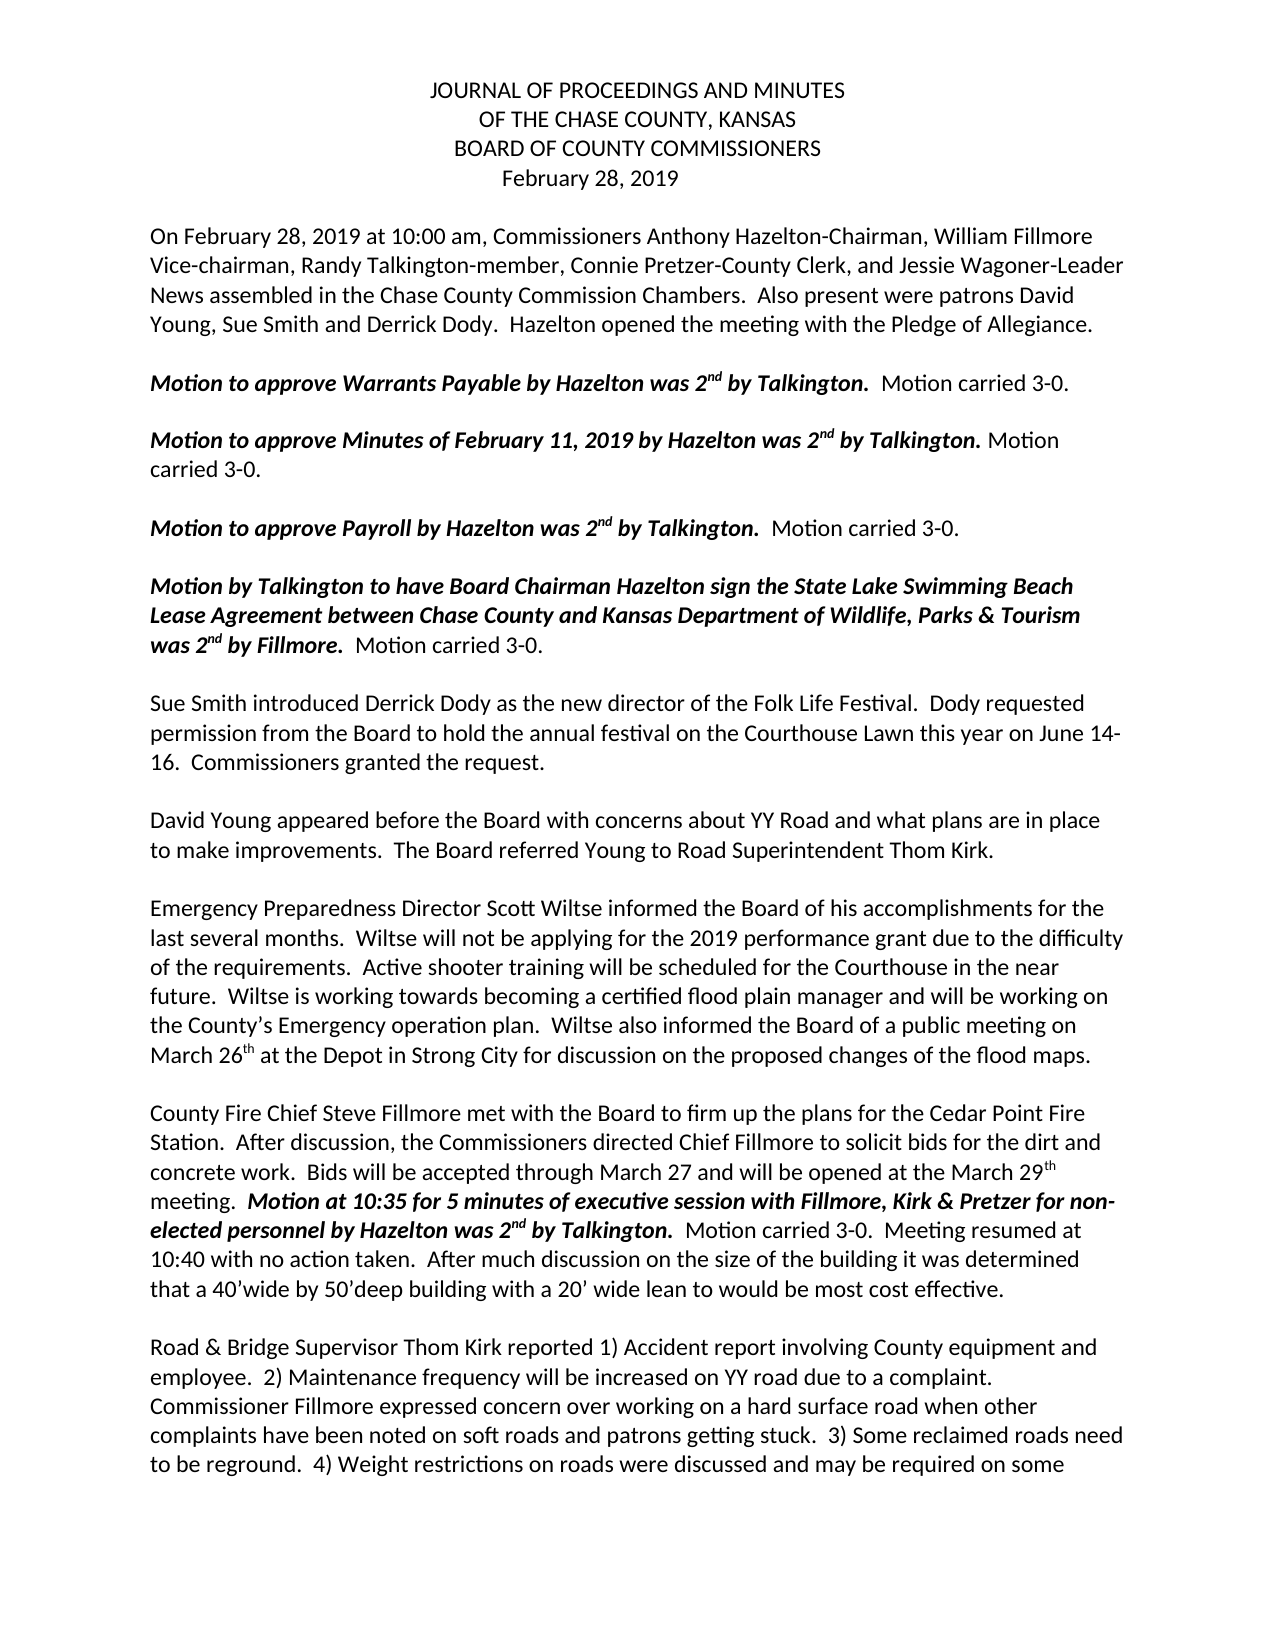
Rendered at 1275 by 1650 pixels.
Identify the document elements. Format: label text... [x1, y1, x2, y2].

text February 28, 2019 [150, 163, 1125, 192]
text JOURNAL OF PROCEEDINGS AND MINUTES [150, 75, 1125, 104]
text OF THE CHASE COUNTY, KANSAS [150, 104, 1125, 133]
text County Fire Chief Steve Fillmore met with the Board to firm up the plans for the Cedar Point Fire Station. After discussion, the Commissioners directed Chief Fillmore to solicit bids for the dirt and concrete work. Bids will be accepted through March 27 and will be opened at the March 29th meeting. Motion at 10:35 for 5 minutes of executive session with Fillmore, Kirk & Pretzer for non-elected personnel by Hazelton was 2nd by Talkington. Motion carried 3-0. Meeting resumed at 10:40 with no action taken. After much discussion on the size of the building it was determined that a 40’wide by 50’deep building with a 20’ wide lean to would be most cost effective. [150, 1098, 1125, 1303]
text David Young appeared before the Board with concerns about YY Road and what plans are in place to make improvements. The Board referred Young to Road Superintendent Thom Kirk. [150, 806, 1125, 864]
text Motion to approve Minutes of February 11, 2019 by Hazelton was 2nd by Talkington. Motion carried 3-0. [150, 425, 1125, 483]
text Emergency Preparedness Director Scott Wiltse informed the Board of his accomplishments for the last several months. Wiltse will not be applying for the 2019 performance grant due to the difficulty of the requirements. Active shooter training will be scheduled for the Courthouse in the near future. Wiltse is working towards becoming a certified flood plain manager and will be working on the County’s Emergency operation plan. Wiltse also informed the Board of a public meeting on March 26th at the Depot in Strong City for discussion on the proposed changes of the flood maps. [150, 893, 1125, 1069]
text Motion by Talkington to have Board Chairman Hazelton sign the State Lake Swimming Beach Lease Agreement between Chase County and Kansas Department of Wildlife, Parks & Tourism was 2nd by Fillmore. Motion carried 3-0. [150, 571, 1125, 659]
text Sue Smith introduced Derrick Dody as the new director of the Folk Life Festival. Dody requested permission from the Board to hold the annual festival on the Courthouse Lawn this year on June 14-16. Commissioners granted the request. [150, 688, 1125, 776]
text On February 28, 2019 at 10:00 am, Commissioners Anthony Hazelton-Chairman, William Fillmore Vice-chairman, Randy Talkington-member, Connie Pretzer-County Clerk, and Jessie Wagoner-Leader News assembled in the Chase County Commission Chambers. Also present were patrons David Young, Sue Smith and Derrick Dody. Hazelton opened the meeting with the Pledge of Allegiance. [150, 221, 1125, 338]
text BOARD OF COUNTY COMMISSIONERS [150, 133, 1125, 163]
text Motion to approve Payroll by Hazelton was 2nd by Talkington. Motion carried 3-0. [150, 513, 1125, 542]
text Motion to approve Warrants Payable by Hazelton was 2nd by Talkington. Motion carried 3-0. [150, 368, 1125, 397]
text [150, 1332, 1125, 1479]
